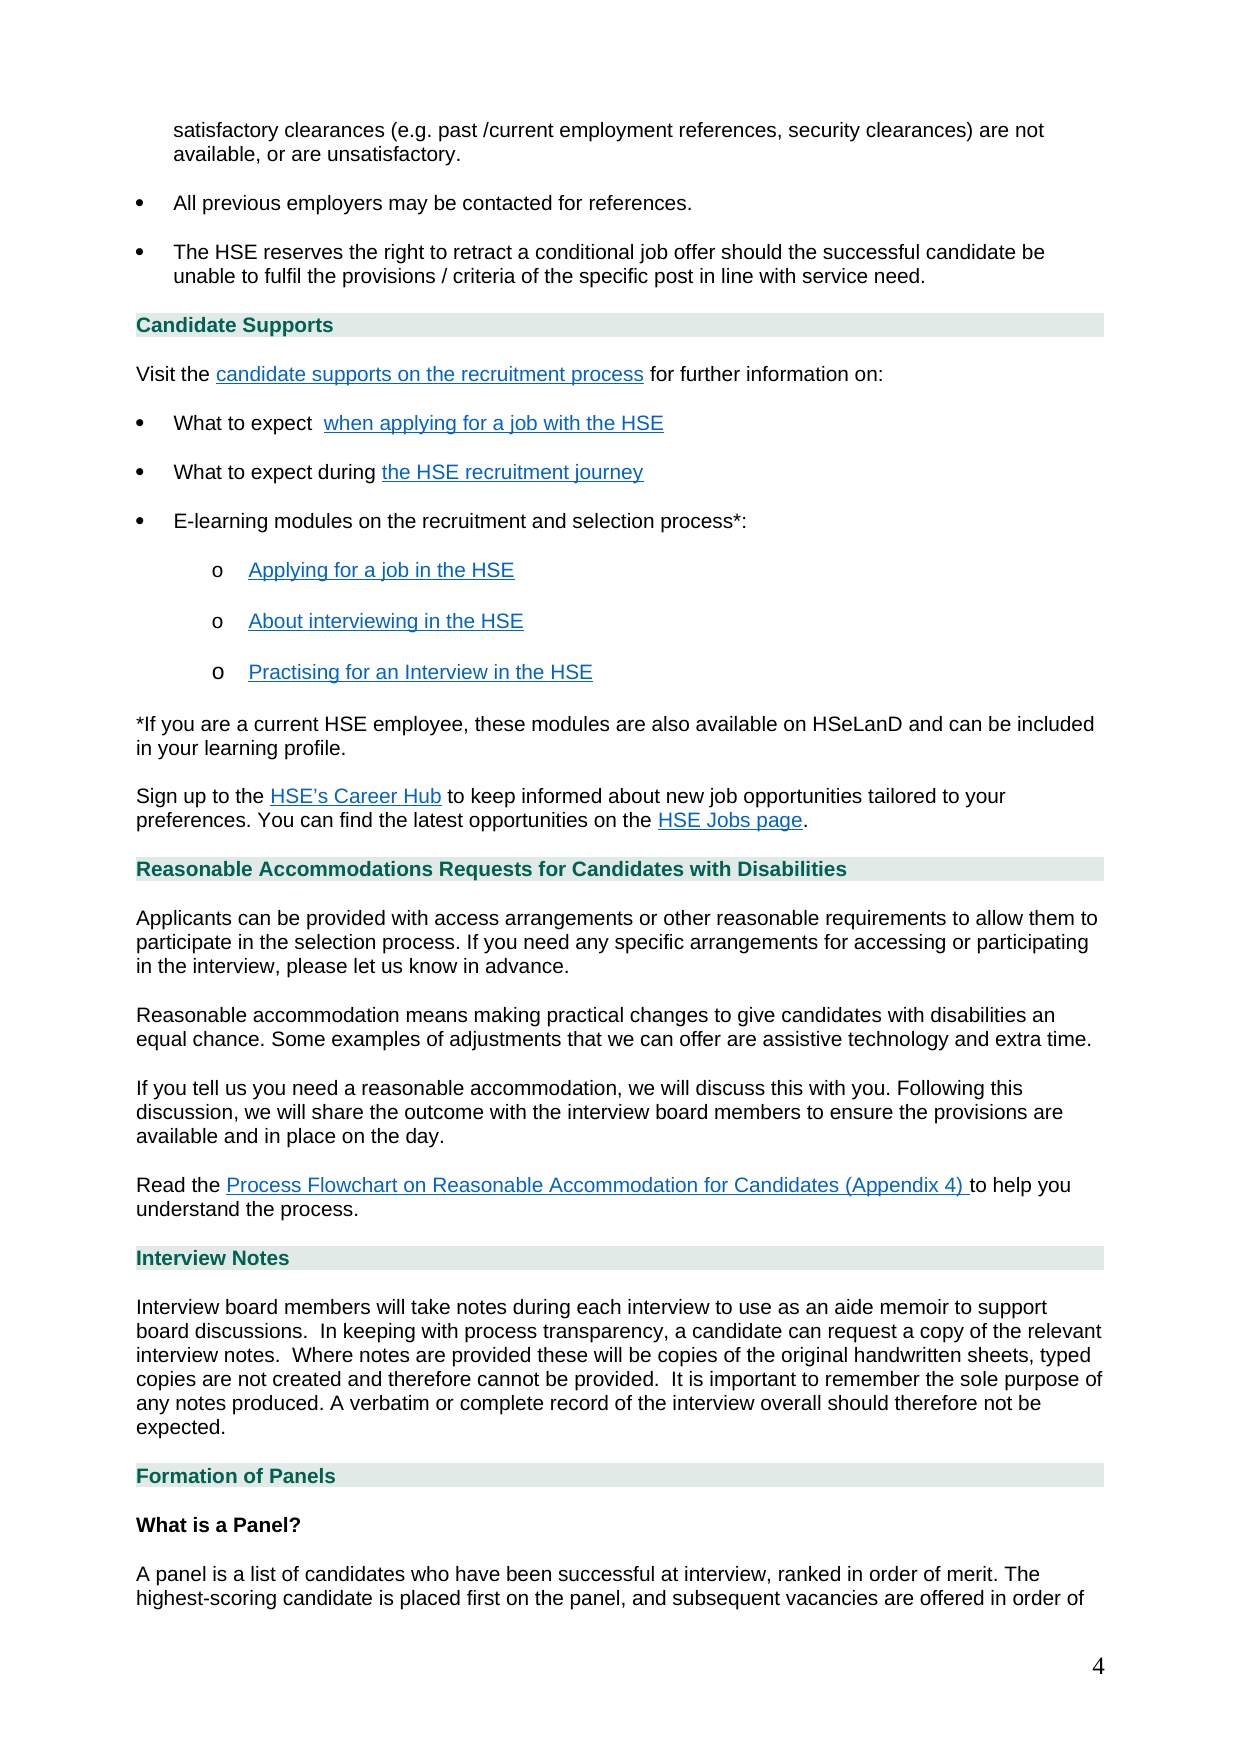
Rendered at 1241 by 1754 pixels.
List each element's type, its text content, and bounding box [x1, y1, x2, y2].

list What is a Panel? [136, 1512, 1104, 1536]
subtitle Candidate Supports [136, 313, 1104, 337]
list Practising for an Interview in the HSE [211, 660, 1104, 686]
list Visit the candidate supports on the recruitment process for further information on: [136, 362, 1104, 386]
list About interviewing in the HSE [211, 609, 1104, 635]
list The reserves the right to retract a conditional job offer should the successful candidate be unable to fulfil the provisions / criteria of the specific post in line with service need. [136, 240, 1104, 288]
text If you tell us you need a reasonable accommodation, we will discuss this with you. Following this discussion, we will share the outcome with the interview board members to ensure the provisions are available and in place on the day. [136, 1076, 1104, 1148]
text Applicants can be provided with access arrangements or other reasonable requirements to allow them to participate in the selection process. If you need any specific arrangements for accessing or participating in the interview, please let us know in advance. [136, 906, 1104, 978]
text Interview board members will take notes during each interview to use as an aide memoir to support board discussions. In keeping with process transparency, a candidate can request a copy of the relevant interview notes. Where notes are provided these will be copies of the original handwritten sheets, typed copies are not created and therefore cannot be provided. It is important to remember the sole purpose of any notes produced. A verbatim or complete record of the interview overall should therefore not be expected. [136, 1295, 1104, 1438]
list Applying for a job in the HSE [211, 558, 1104, 584]
list E-learning modules on the recruitment and selection process*: [136, 509, 1104, 533]
list What to expect during the HSE recruitment journey [136, 460, 1104, 484]
text *If you are a current HSE employee, these modules are also available on HSeLanD and can be included in your learning profile. [136, 711, 1104, 759]
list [136, 118, 1104, 166]
list All previous employers may be contacted for references. [136, 191, 1104, 215]
subtitle Interview Notes [136, 1246, 1104, 1270]
subtitle Reasonable Accommodations Requests for Candidates with Disabilities [136, 857, 1104, 881]
text Read the Process Flowchart on Reasonable Accommodation for Candidates (Appendix 4) to help you understand the process. [136, 1173, 1104, 1221]
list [136, 1561, 1104, 1609]
text Reasonable accommodation means making practical changes to give candidates with disabilities an equal chance. Some examples of adjustments that we can offer are assistive technology and extra time. [136, 1003, 1104, 1051]
list What to expect when applying for a job with the HSE [136, 411, 1104, 435]
text Sign up to the HSE’s Career Hub to keep informed about new job opportunities tailored to your preferences. You can find the latest opportunities on the HSE Jobs page. [136, 784, 1104, 832]
subtitle Formation of Panels [136, 1463, 1104, 1487]
